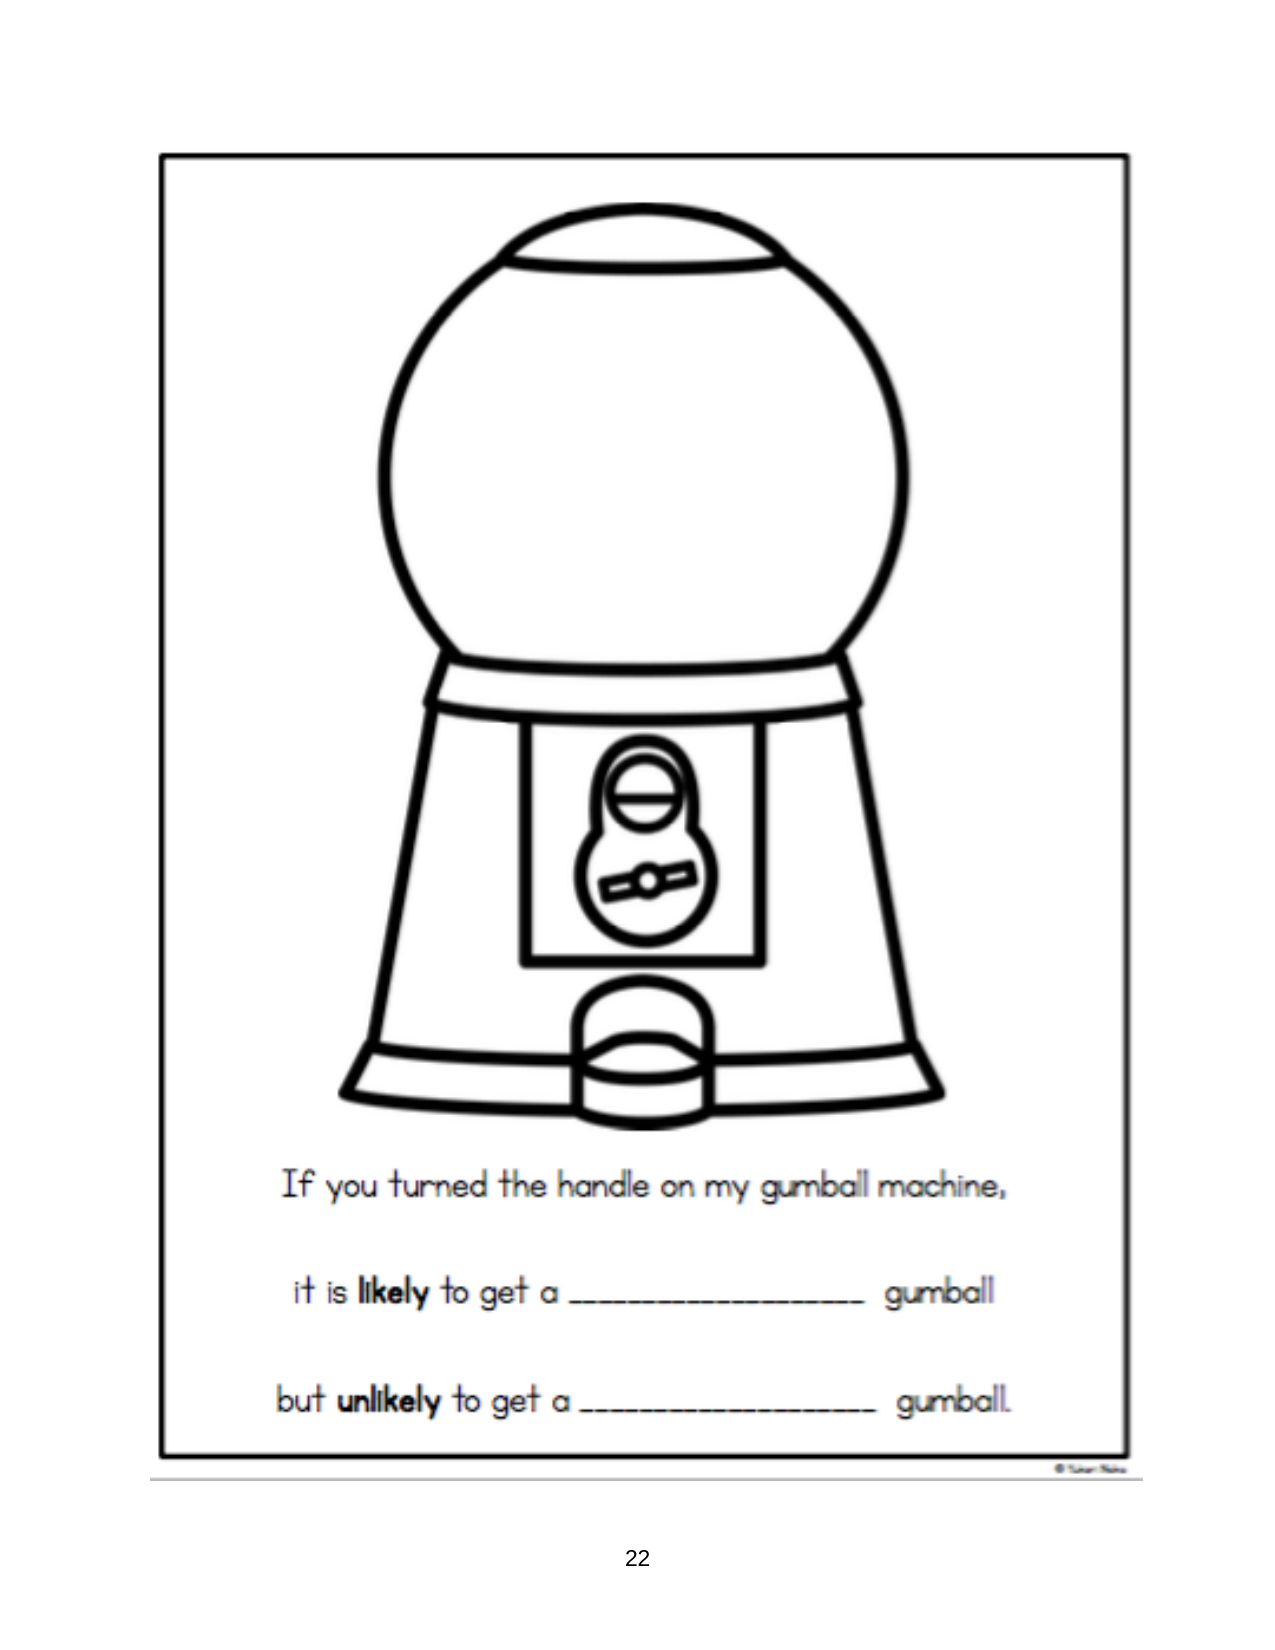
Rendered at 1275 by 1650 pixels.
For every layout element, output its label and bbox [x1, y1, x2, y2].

picture [150, 150, 1143, 1481]
